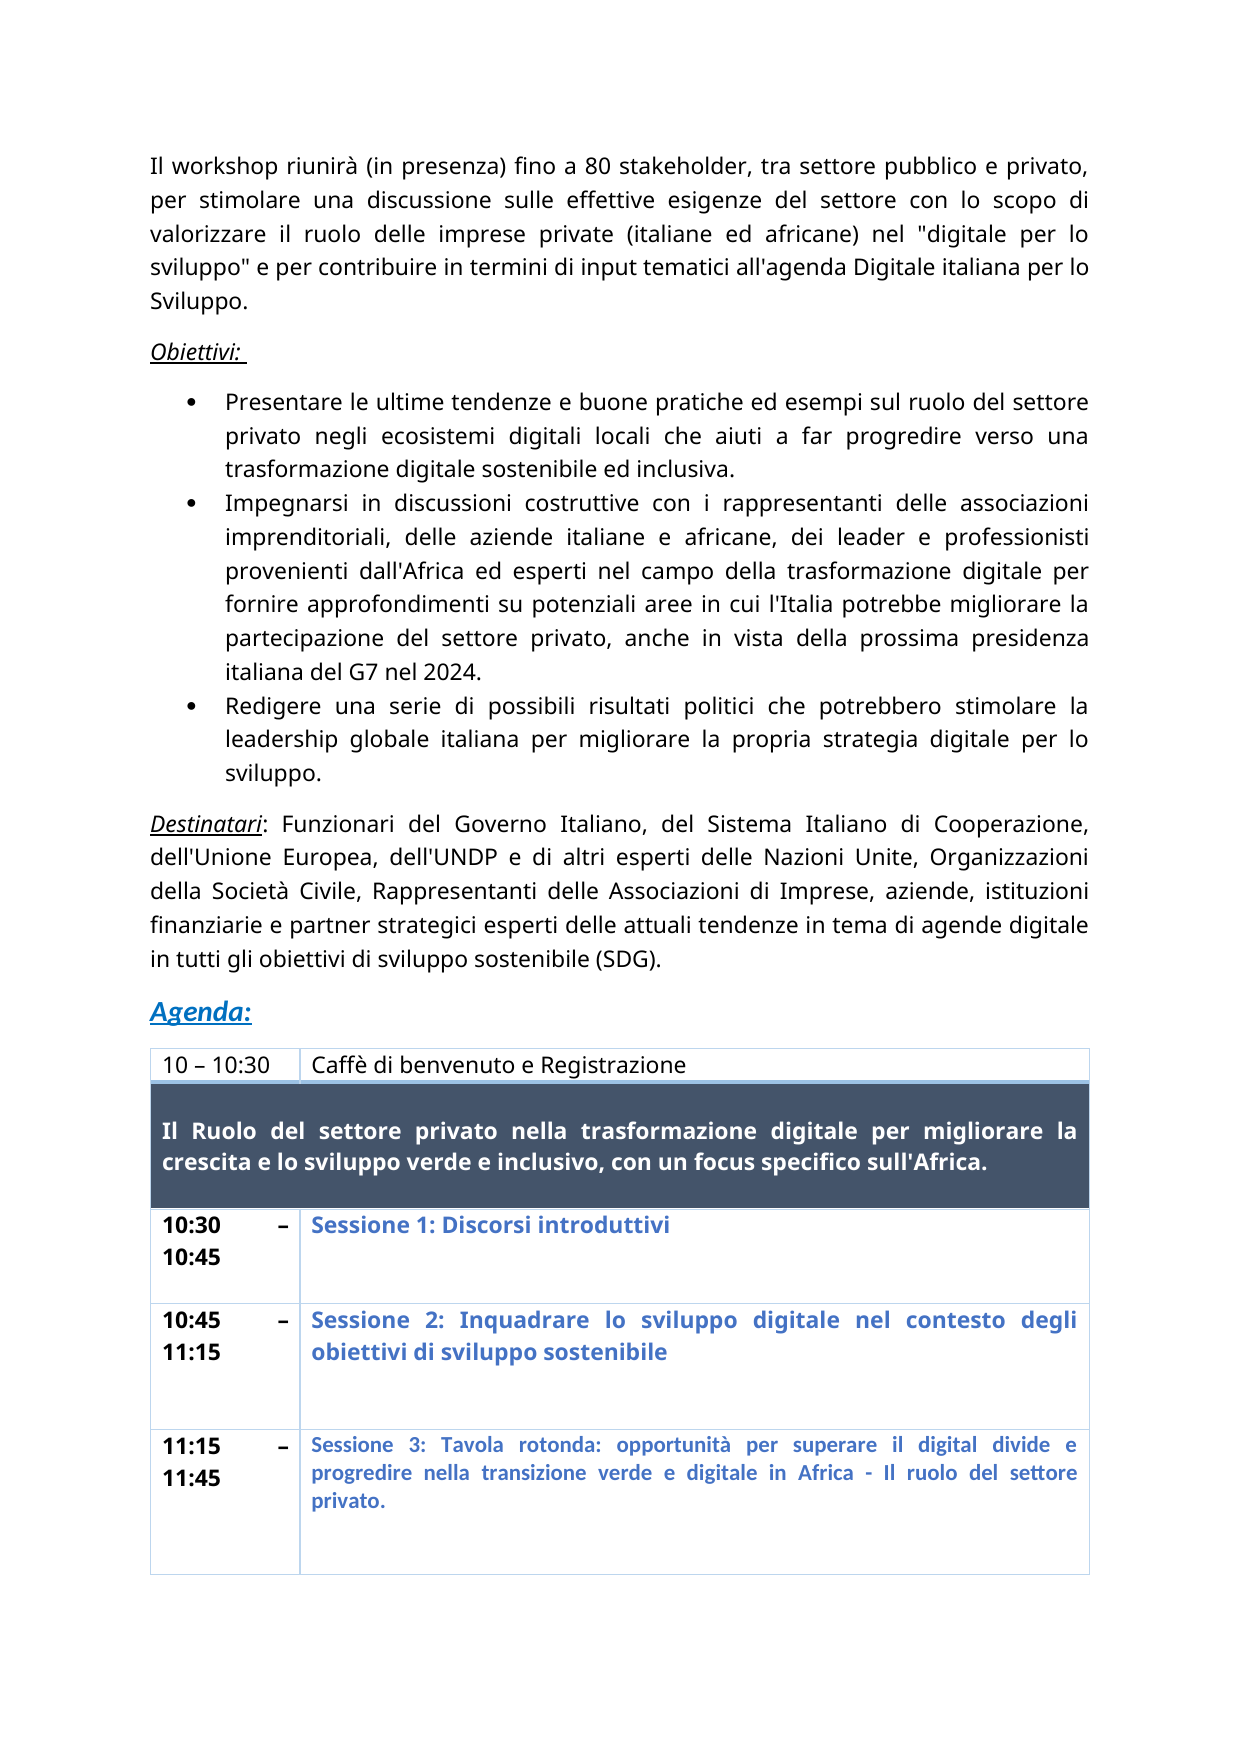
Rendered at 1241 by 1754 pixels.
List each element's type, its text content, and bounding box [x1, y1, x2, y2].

text Agenda: [150, 993, 1090, 1028]
table_cell Sessione 2: Inquadrare lo sviluppo digitale nel contesto degli obiettivi di sviluppo sostenibile [301, 1304, 1089, 1429]
table_cell 10:45 – 11:15 [151, 1304, 299, 1429]
list Presentare le ultime tendenze e buone pratiche ed esempi sul ruolo del settore privato negli ecosistemi digitali locali che aiuti a far progredire verso una trasformazione digitale sostenibile ed inclusiva. [187, 386, 1090, 484]
table_cell Il Ruolo del settore privato nella trasformazione digitale per migliorare la crescita e lo sviluppo verde e inclusivo, con un focus specifico sull'Africa. [151, 1084, 1089, 1208]
table_cell 10:30 – 10:45 [151, 1210, 299, 1303]
table_cell 11:15 – 11:45 [151, 1430, 299, 1574]
list Impegnarsi in discussioni costruttive con i rappresentanti delle associazioni imprenditoriali, delle aziende italiane e africane, dei leader e professionisti provenienti dall'Africa ed esperti nel campo della trasformazione digitale per fornire approfondimenti su potenziali aree in cui l'Italia potrebbe migliorare la partecipazione del settore privato, anche in vista della prossima presidenza italiana del G7 nel 2024. [187, 487, 1090, 687]
text Destinatari: Funzionari del Governo Italiano, del Sistema Italiano di Cooperazione, dell'Unione Europea, dell'UNDP e di altri esperti delle Nazioni Unite, Organizzazioni della Società Civile, Rappresentanti delle Associazioni di Imprese, aziende, istituzioni finanziarie e partner strategici esperti delle attuali tendenze in tema di agende digitale in tutti gli obiettivi di sviluppo sostenibile (SDG). [150, 807, 1090, 974]
text Il workshop riunirà (in presenza) fino a 80 stakeholder, tra settore pubblico e privato, per stimolare una discussione sulle effettive esigenze del settore con lo scopo di valorizzare il ruolo delle imprese private (italiane ed africane) nel "digitale per lo sviluppo" e per contribuire in termini di input tematici all'agenda Digitale italiana per lo Sviluppo. [150, 150, 1090, 316]
list Redigere una serie di possibili risultati politici che potrebbero stimolare la leadership globale italiana per migliorare la propria strategia digitale per lo sviluppo. [187, 689, 1090, 788]
table_cell Sessione 3: Tavola rotonda: opportunità per superare il digital divide e progredire nella transizione verde e digitale in Africa - Il ruolo del settore privato. [301, 1430, 1089, 1574]
table_header Caffè di benvenuto e Registrazione [301, 1049, 1089, 1080]
text Obiettivi: [150, 335, 1090, 367]
table_cell Sessione 1: Discorsi introduttivi [301, 1210, 1089, 1303]
table_header 10 – 10:30 [151, 1049, 299, 1080]
